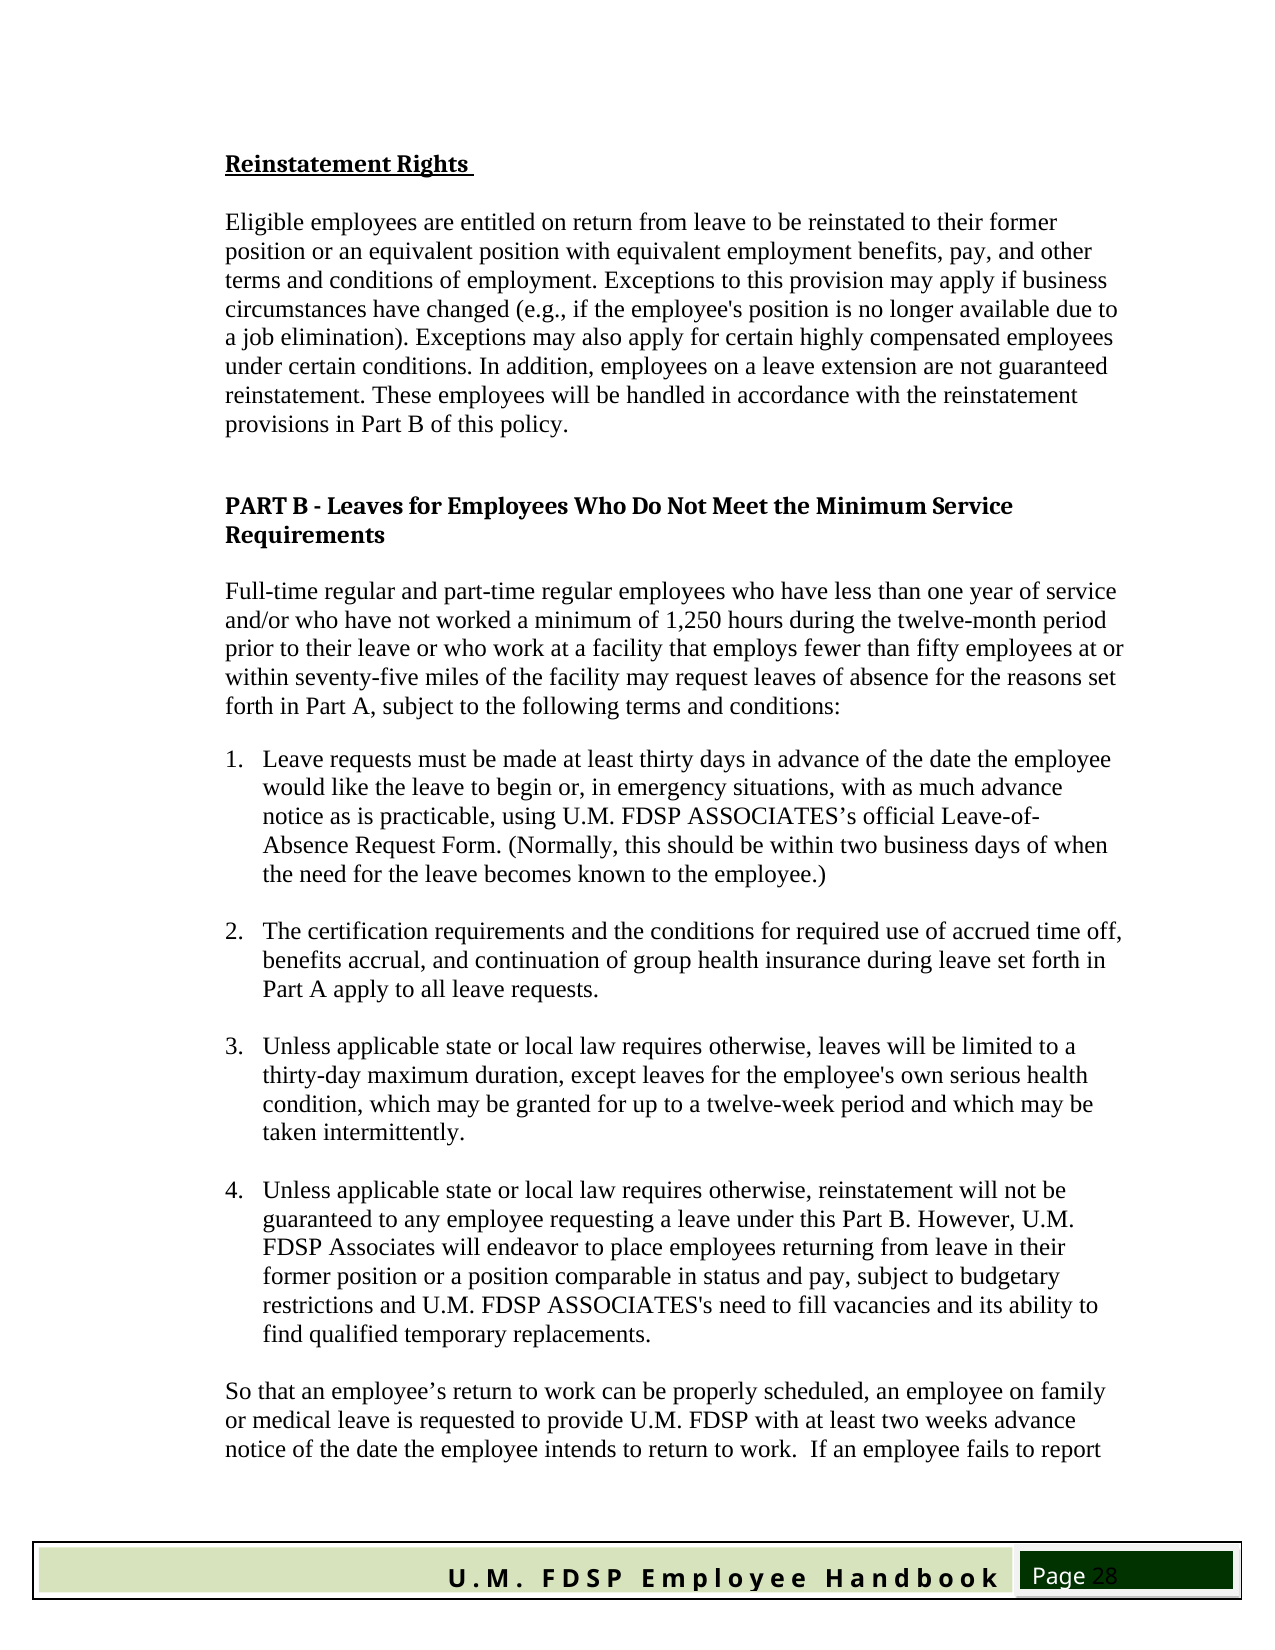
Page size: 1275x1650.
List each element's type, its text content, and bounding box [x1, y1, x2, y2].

text Eligible employees are entitled on return from leave to be reinstated to their former position or an equivalent position with equivalent employment benefits, pay, and other terms and conditions of employment. Exceptions to this provision may apply if business circumstances have changed (e.g., if the employee's position is no longer available due to a job elimination). Exceptions may also apply for certain highly compensated employees under certain conditions. In addition, employees on a leave extension are not guaranteed reinstatement. These employees will be handled in accordance with the reinstatement provisions in Part B of this policy. [225, 207, 1125, 437]
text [225, 1376, 1125, 1462]
subtitle PART B - Leaves for Employees Who Do Not Meet the Minimum Service Requirements [225, 492, 1125, 549]
list Leave requests must be made at least thirty days in advance of the date the employee would like the leave to begin or, in emergency situations, with as much advance notice as is practicable, using U.M. FDSP ASSOCIATES’s official Leave-of-Absence Request Form. (Normally, this should be within two business days of when the need for the leave becomes known to the employee.) [225, 744, 1125, 887]
list Unless applicable state or local law requires otherwise, leaves will be limited to a thirty-day maximum duration, except leaves for the employee's own serious health condition, which may be granted for up to a twelve-week period and which may be taken intermittently. [225, 1031, 1125, 1146]
list The certification requirements and the conditions for required use of accrued time off, benefits accrual, and continuation of group health insurance during leave set forth in Part A apply to all leave requests. [225, 916, 1125, 1002]
subtitle Reinstatement Rights [150, 150, 1125, 179]
list Unless applicable state or local law requires otherwise, reinstatement will not be guaranteed to any employee requesting a leave under this Part B. However, U.M. FDSP Associates will endeavor to place employees returning from leave in their former position or a position comparable in status and pay, subject to budgetary restrictions and U.M. FDSP ASSOCIATES's need to fill vacancies and its ability to find qualified temporary replacements. [225, 1175, 1125, 1347]
text Full-time regular and part-time regular employees who have less than one year of service and/or who have not worked a minimum of 1,250 hours during the twelve-month period prior to their leave or who work at a facility that employs fewer than fifty employees at or within seventy-five miles of the facility may request leaves of absence for the reasons set forth in Part A, subject to the following terms and conditions: [225, 576, 1125, 720]
